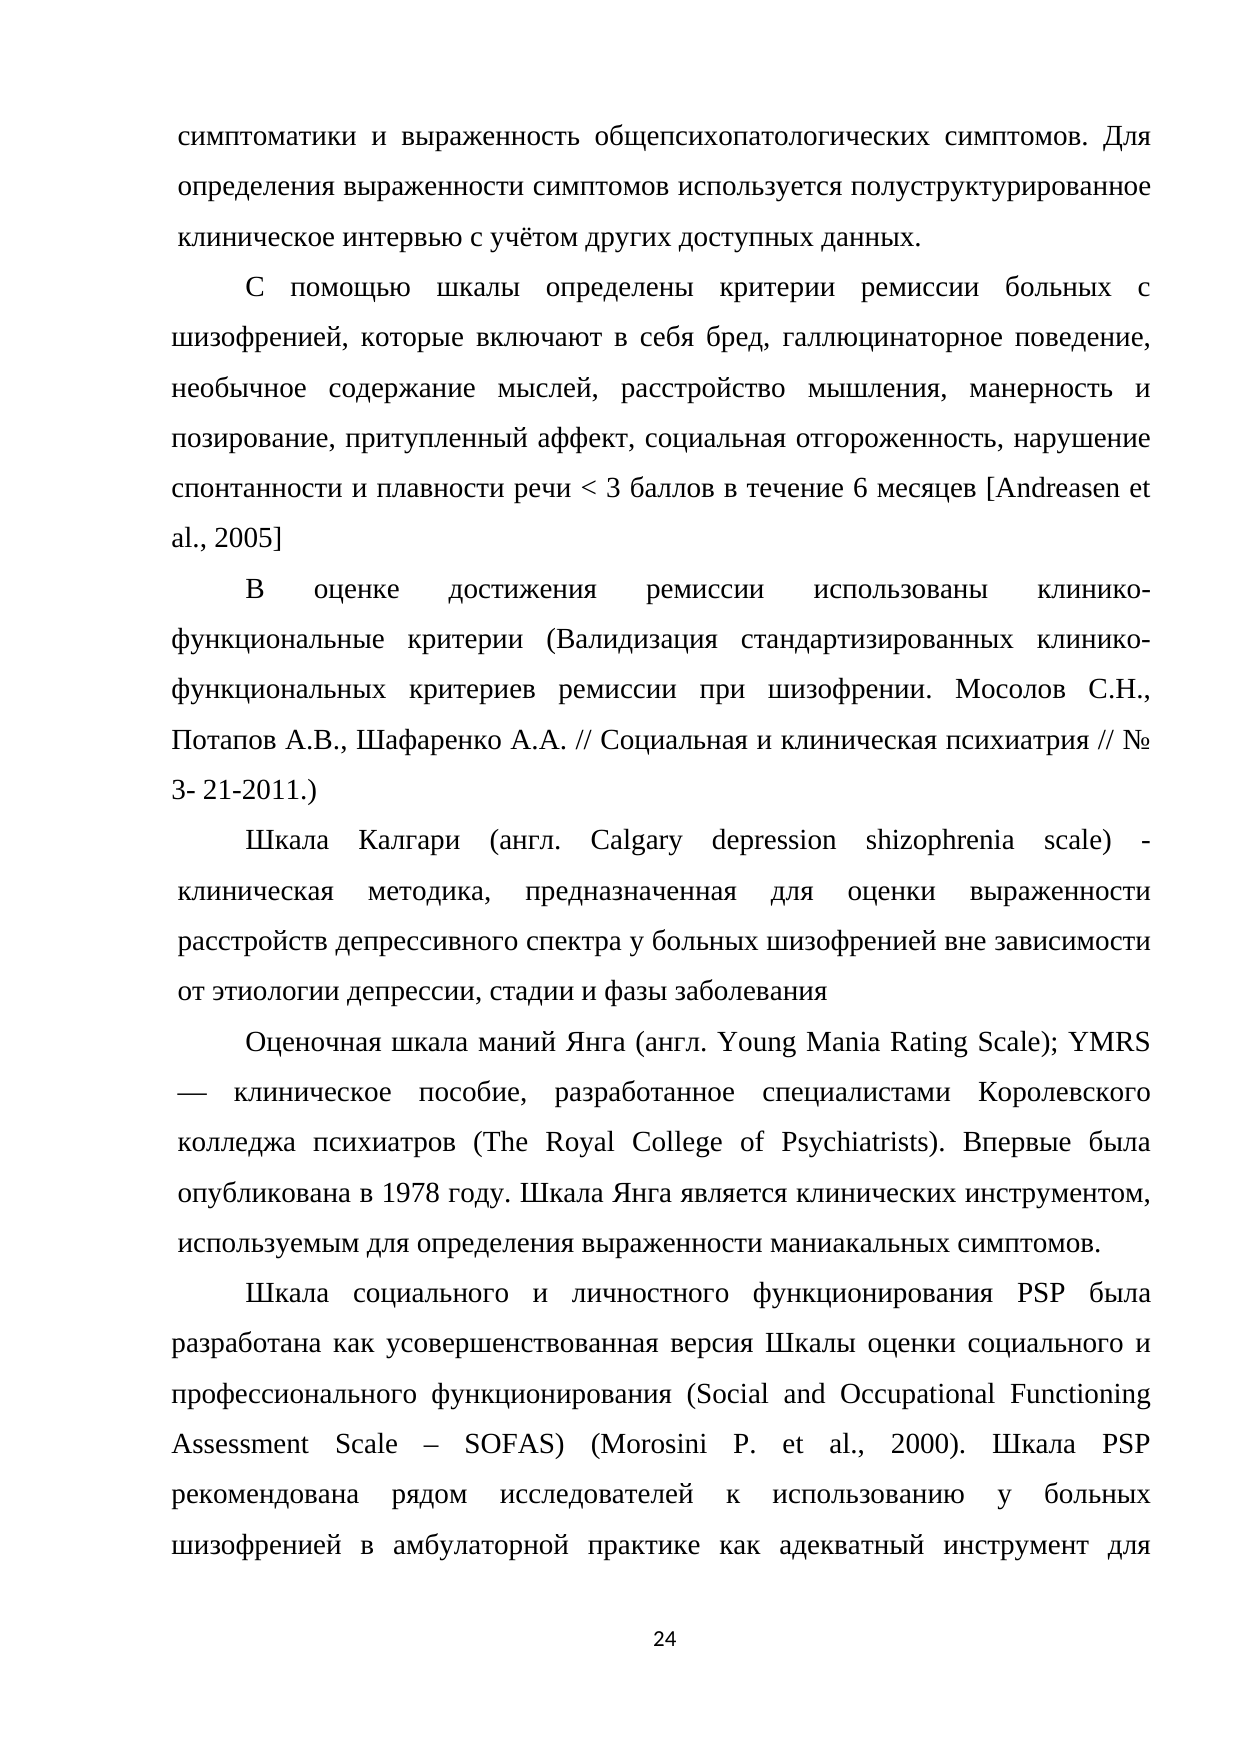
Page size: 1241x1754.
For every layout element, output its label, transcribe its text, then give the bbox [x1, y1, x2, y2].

text Шкала Калгари (англ. Calgary depression shizophrenia scale) - клиническая методика, предназначенная для оценки выраженности расстройств депрессивного спектра у больных шизофренией вне зависимости от этиологии депрессии, стадии и фазы заболевания [177, 822, 1152, 1007]
text С помощью шкалы определены критерии ремиссии больных с шизофренией, которые включают в себя бред, галлюцинаторное поведение, необычное содержание мыслей, расстройство мышления, манерность и позирование, притупленный аффект, социальная отгороженность, нарушение спонтанности и плавности речи < 3 баллов в течение 6 месяцев [Andreasen et al., 2005] [171, 269, 1152, 554]
text В оценке достижения ремиссии использованы клинико-функциональные критерии (Валидизация стандартизированных клинико-функциональных критериев ремиссии при шизофрении. Мосолов С.Н., Потапов А.В., Шафаренко А.А. // Социальная и клиническая психиатрия // № 3- 21-2011.) [171, 571, 1152, 806]
text Оценочная шкала маний Янга (англ. Young Mania Rating Scale); YMRS — клиническое пособие, разработанное специалистами Королевского колледжа психиатров (The Royal College of Psychiatrists). Впервые была опубликована в 1978 году. Шкала Янга является клинических инструментом, используемым для определения выраженности маниакальных симптомов. [177, 1024, 1152, 1258]
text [171, 1275, 1152, 1560]
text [177, 118, 1152, 252]
